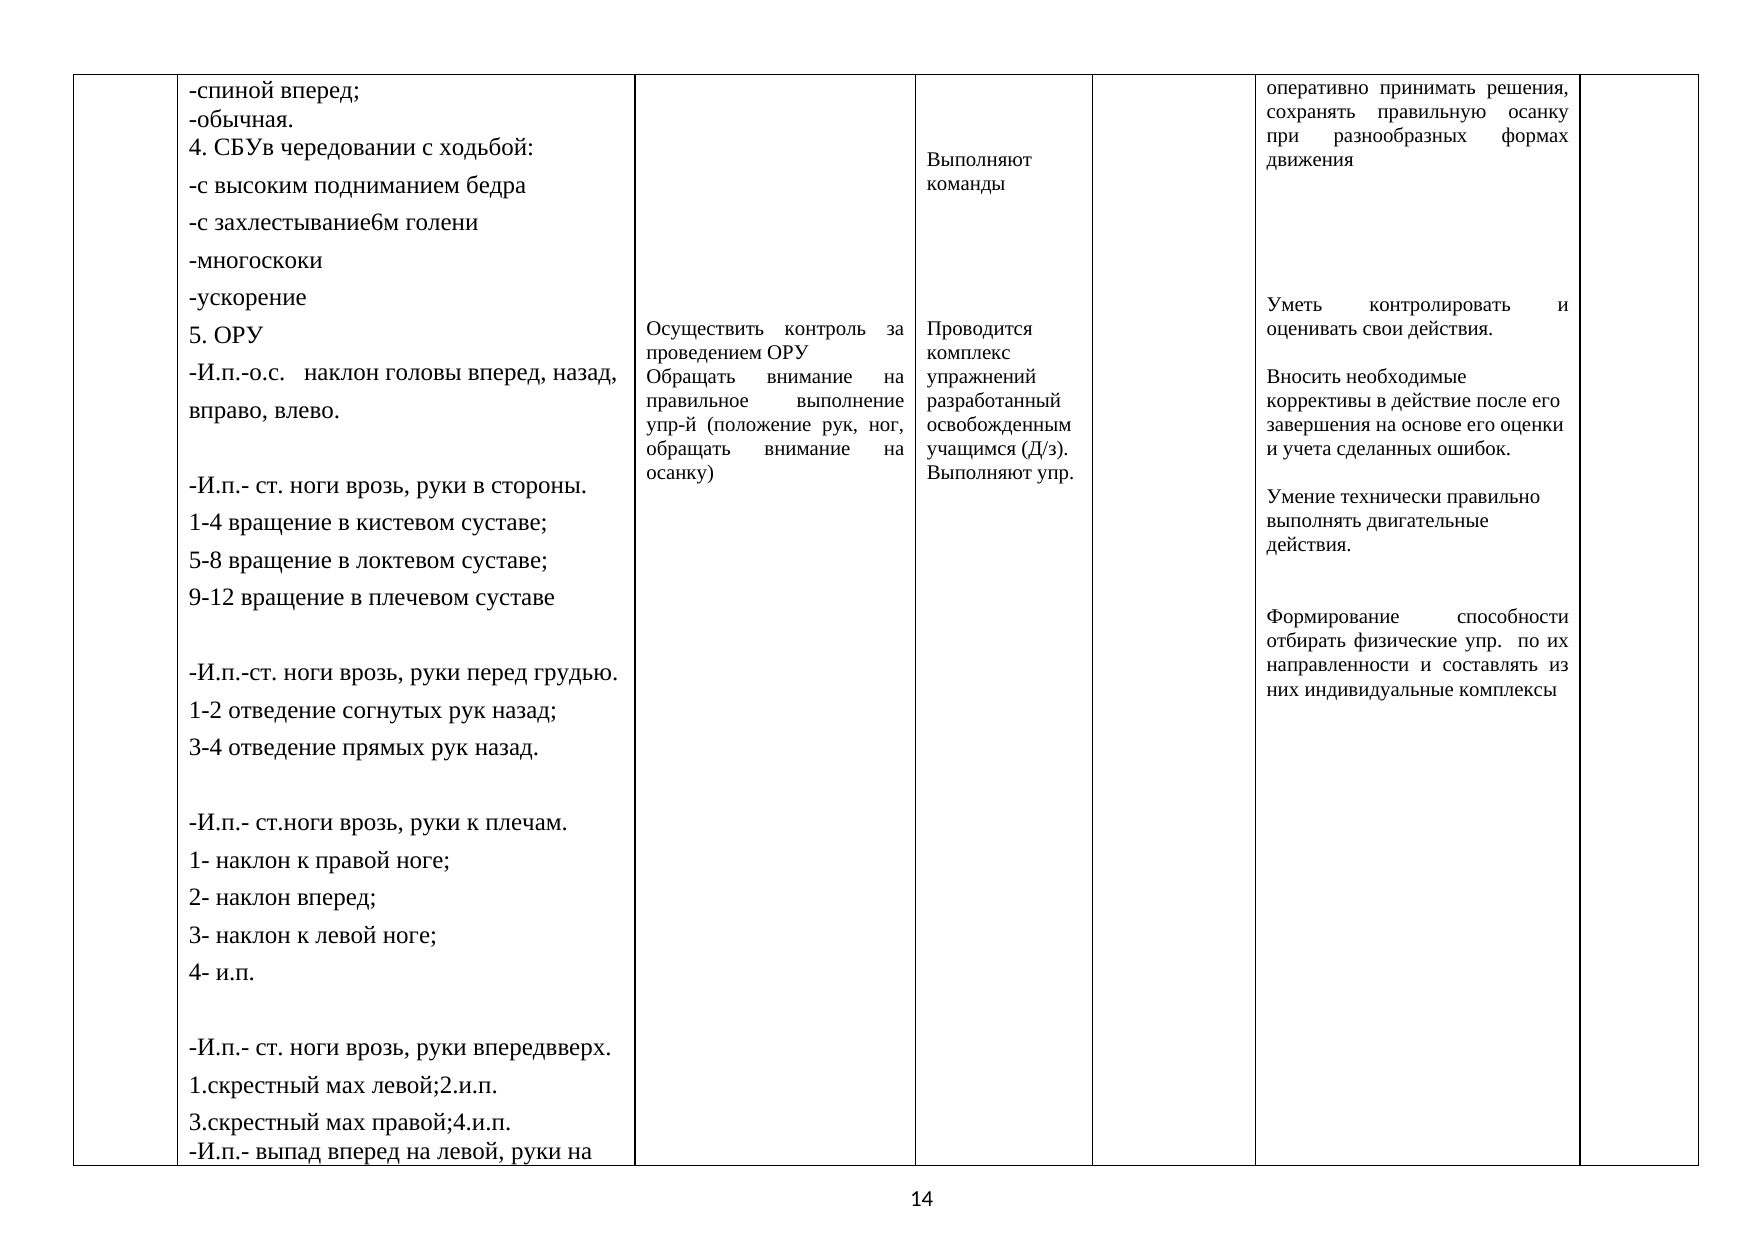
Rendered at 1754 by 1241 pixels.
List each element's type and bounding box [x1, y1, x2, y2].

table_cell [1093, 75, 1255, 1165]
table_cell [636, 75, 915, 1165]
table_cell [178, 75, 634, 1165]
table_cell [1256, 75, 1579, 1165]
table_cell [74, 75, 177, 1165]
table_cell [916, 75, 1092, 1165]
table_cell [1581, 75, 1698, 1165]
